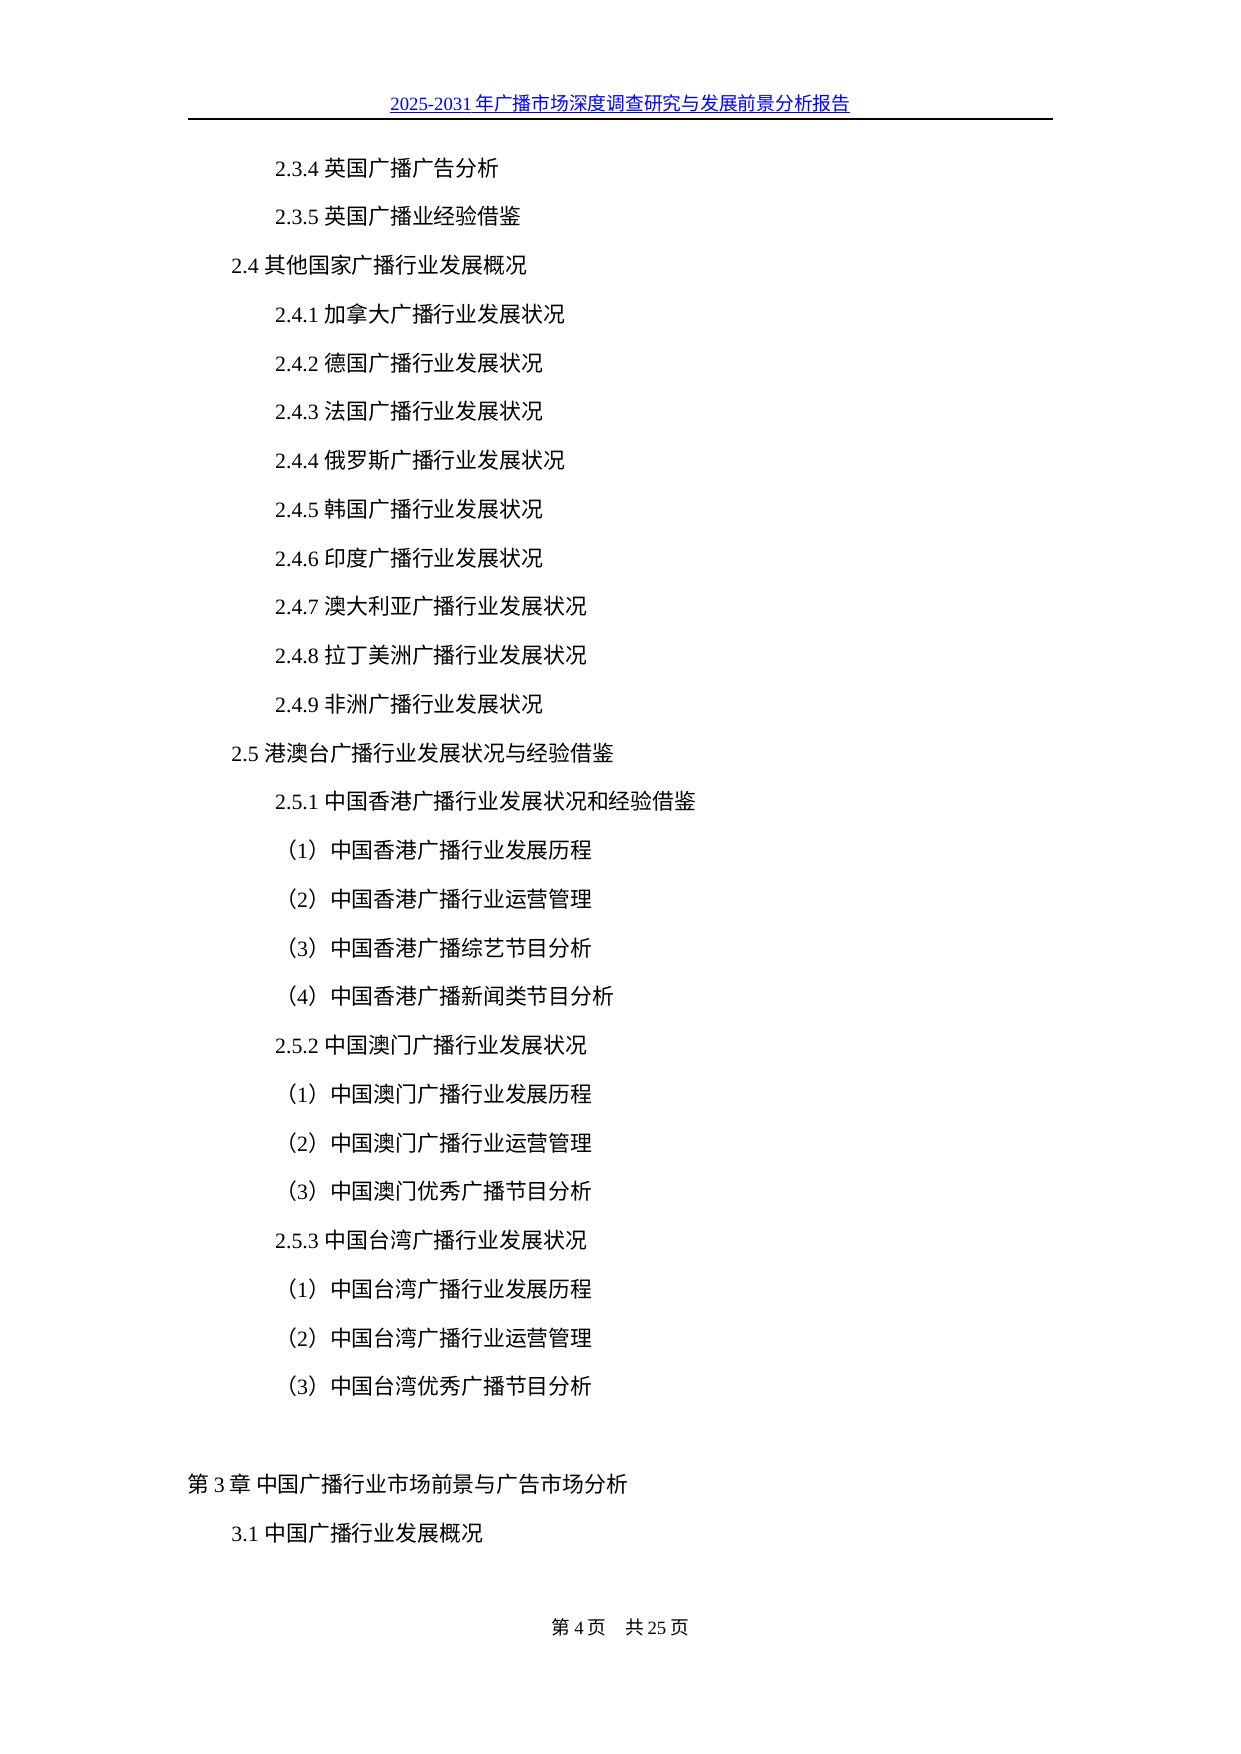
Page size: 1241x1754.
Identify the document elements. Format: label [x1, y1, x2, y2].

text [187, 150, 1053, 1548]
